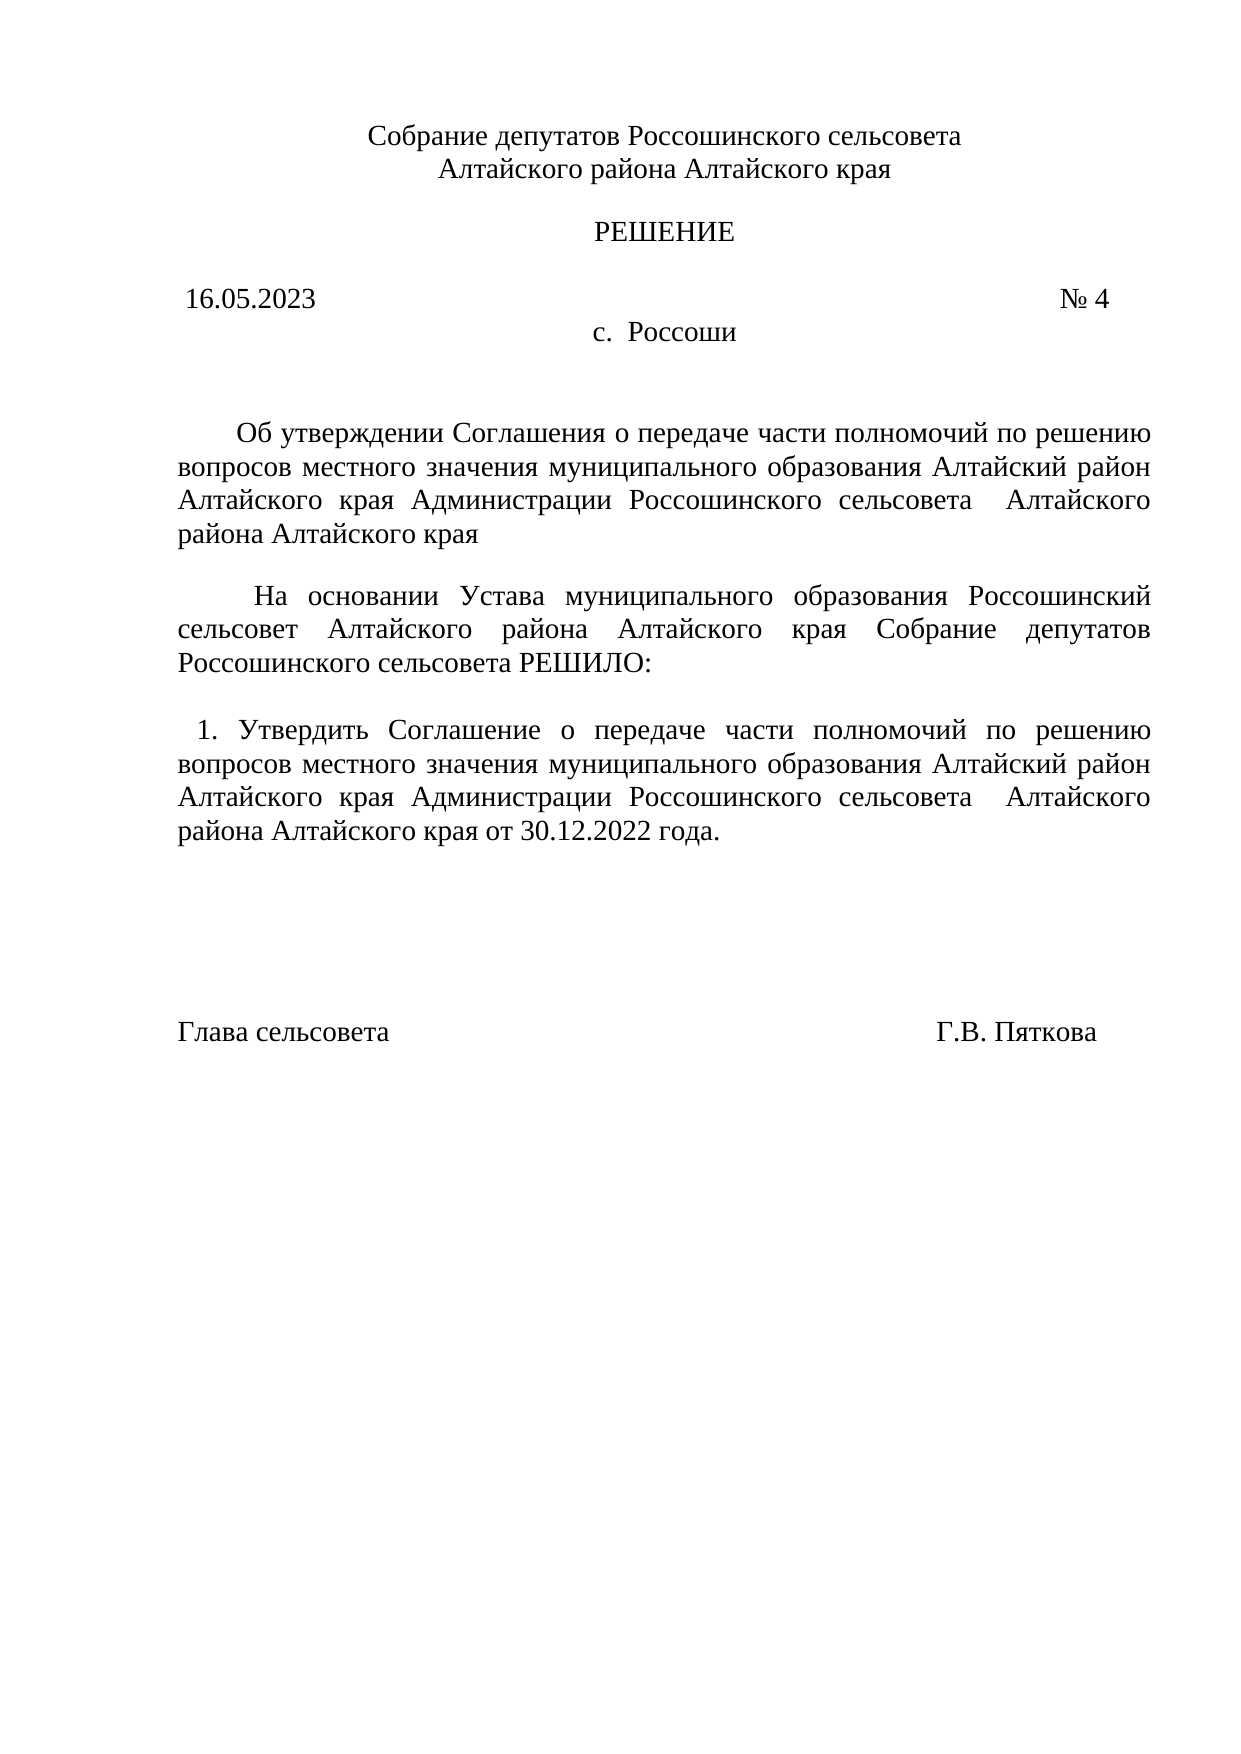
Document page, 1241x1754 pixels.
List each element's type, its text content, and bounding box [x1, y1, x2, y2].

text Об утверждении Соглашения о передаче части полномочий по решению вопросов местного значения муниципального образования Алтайский район Алтайского края Администрации Россошинского сельсовета Алтайского района Алтайского края [177, 415, 1152, 549]
text с. Россоши [177, 314, 1152, 348]
text 16.05.2023 № 4 [177, 281, 1152, 314]
text Глава сельсовета Г.В. Пяткова [177, 1014, 1152, 1048]
text На основании Устава муниципального образования Россошинский сельсовет Алтайского района Алтайского края Собрание депутатов Россошинского сельсовета РЕШИЛО: [177, 578, 1152, 679]
text Собрание депутатов Россошинского сельсовета [177, 118, 1152, 152]
text 1. Утвердить Соглашение о передаче части полномочий по решению вопросов местного значения муниципального образования Алтайский район Алтайского края Администрации Россошинского сельсовета Алтайского района Алтайского края от 30.12.2022 года. [177, 712, 1152, 846]
text Алтайского района Алтайского края [177, 152, 1152, 185]
text РЕШЕНИЕ [177, 214, 1152, 247]
